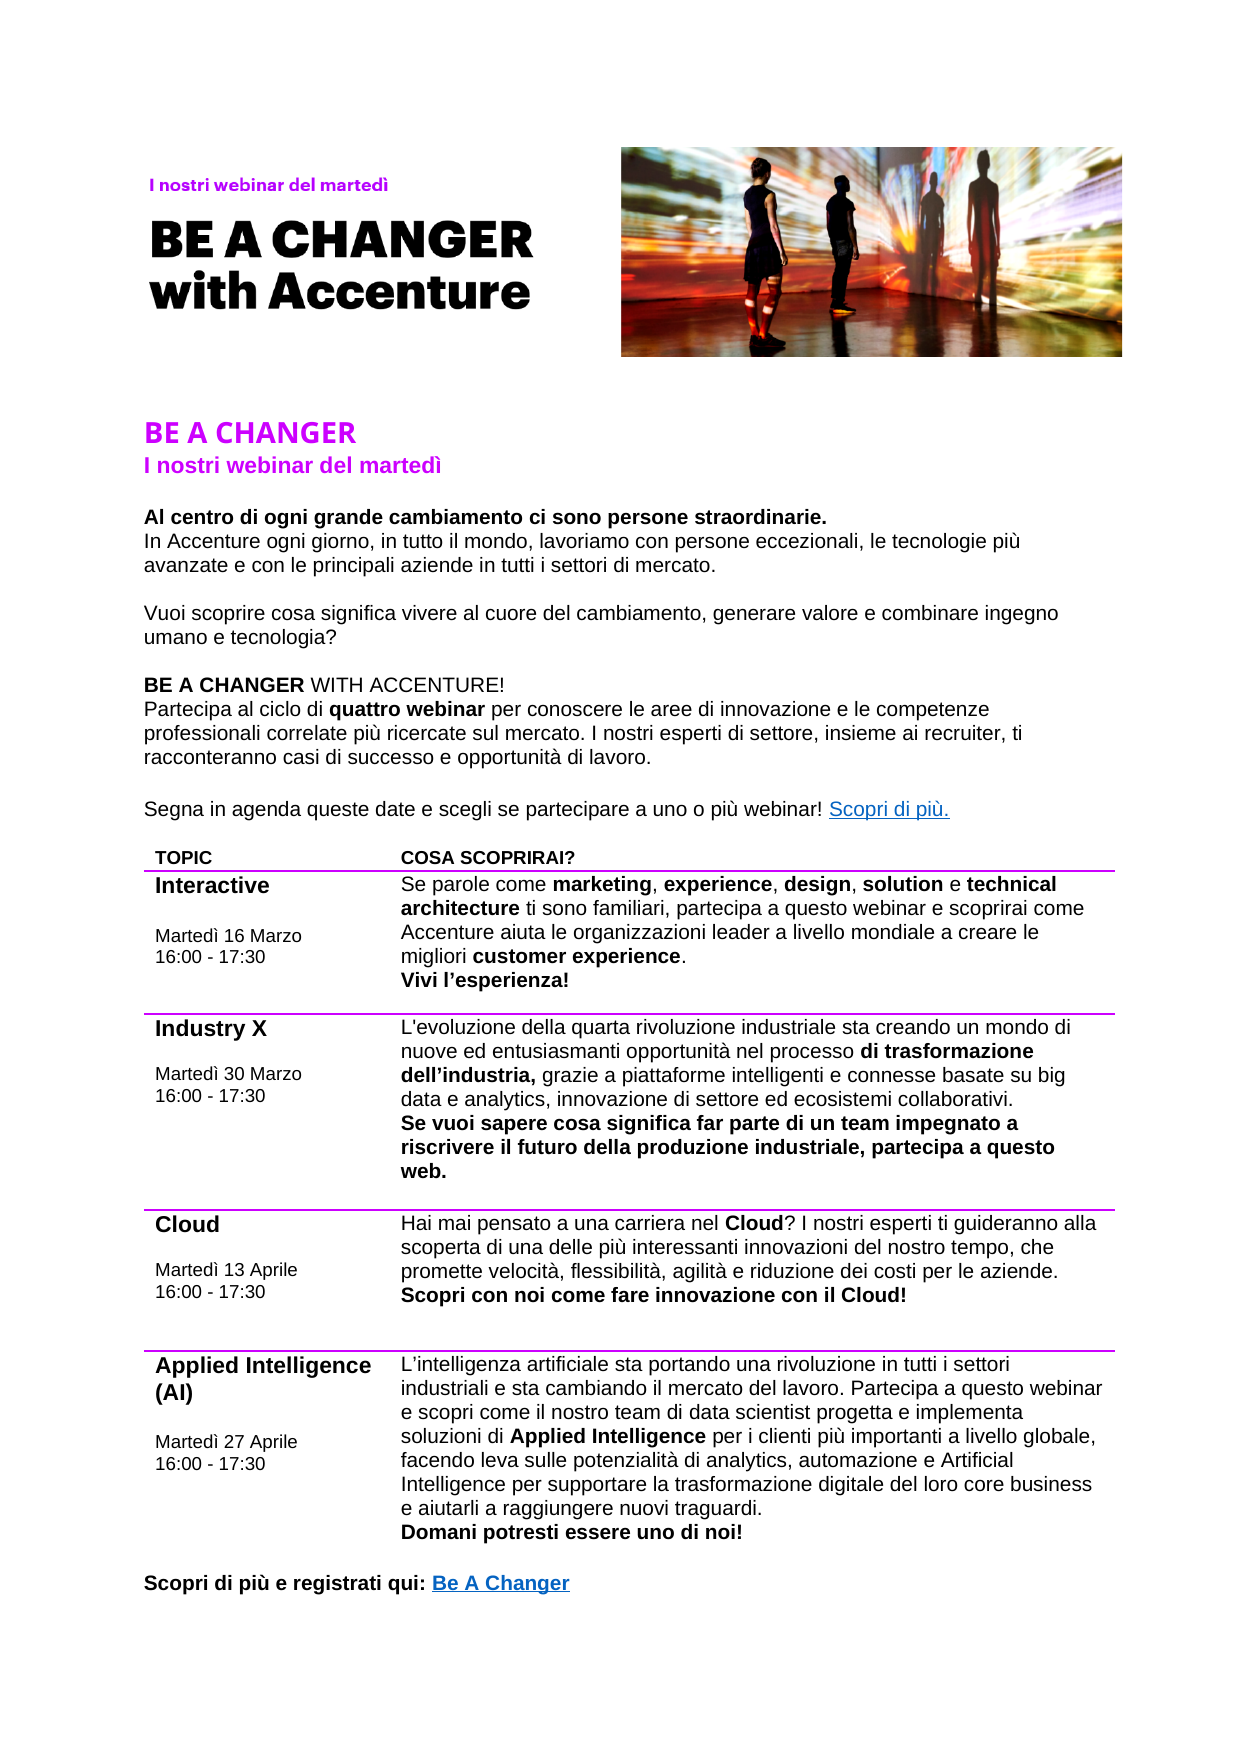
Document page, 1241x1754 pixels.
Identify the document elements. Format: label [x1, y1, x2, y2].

picture [118, 147, 1123, 357]
table_header [133, 413, 1122, 1618]
